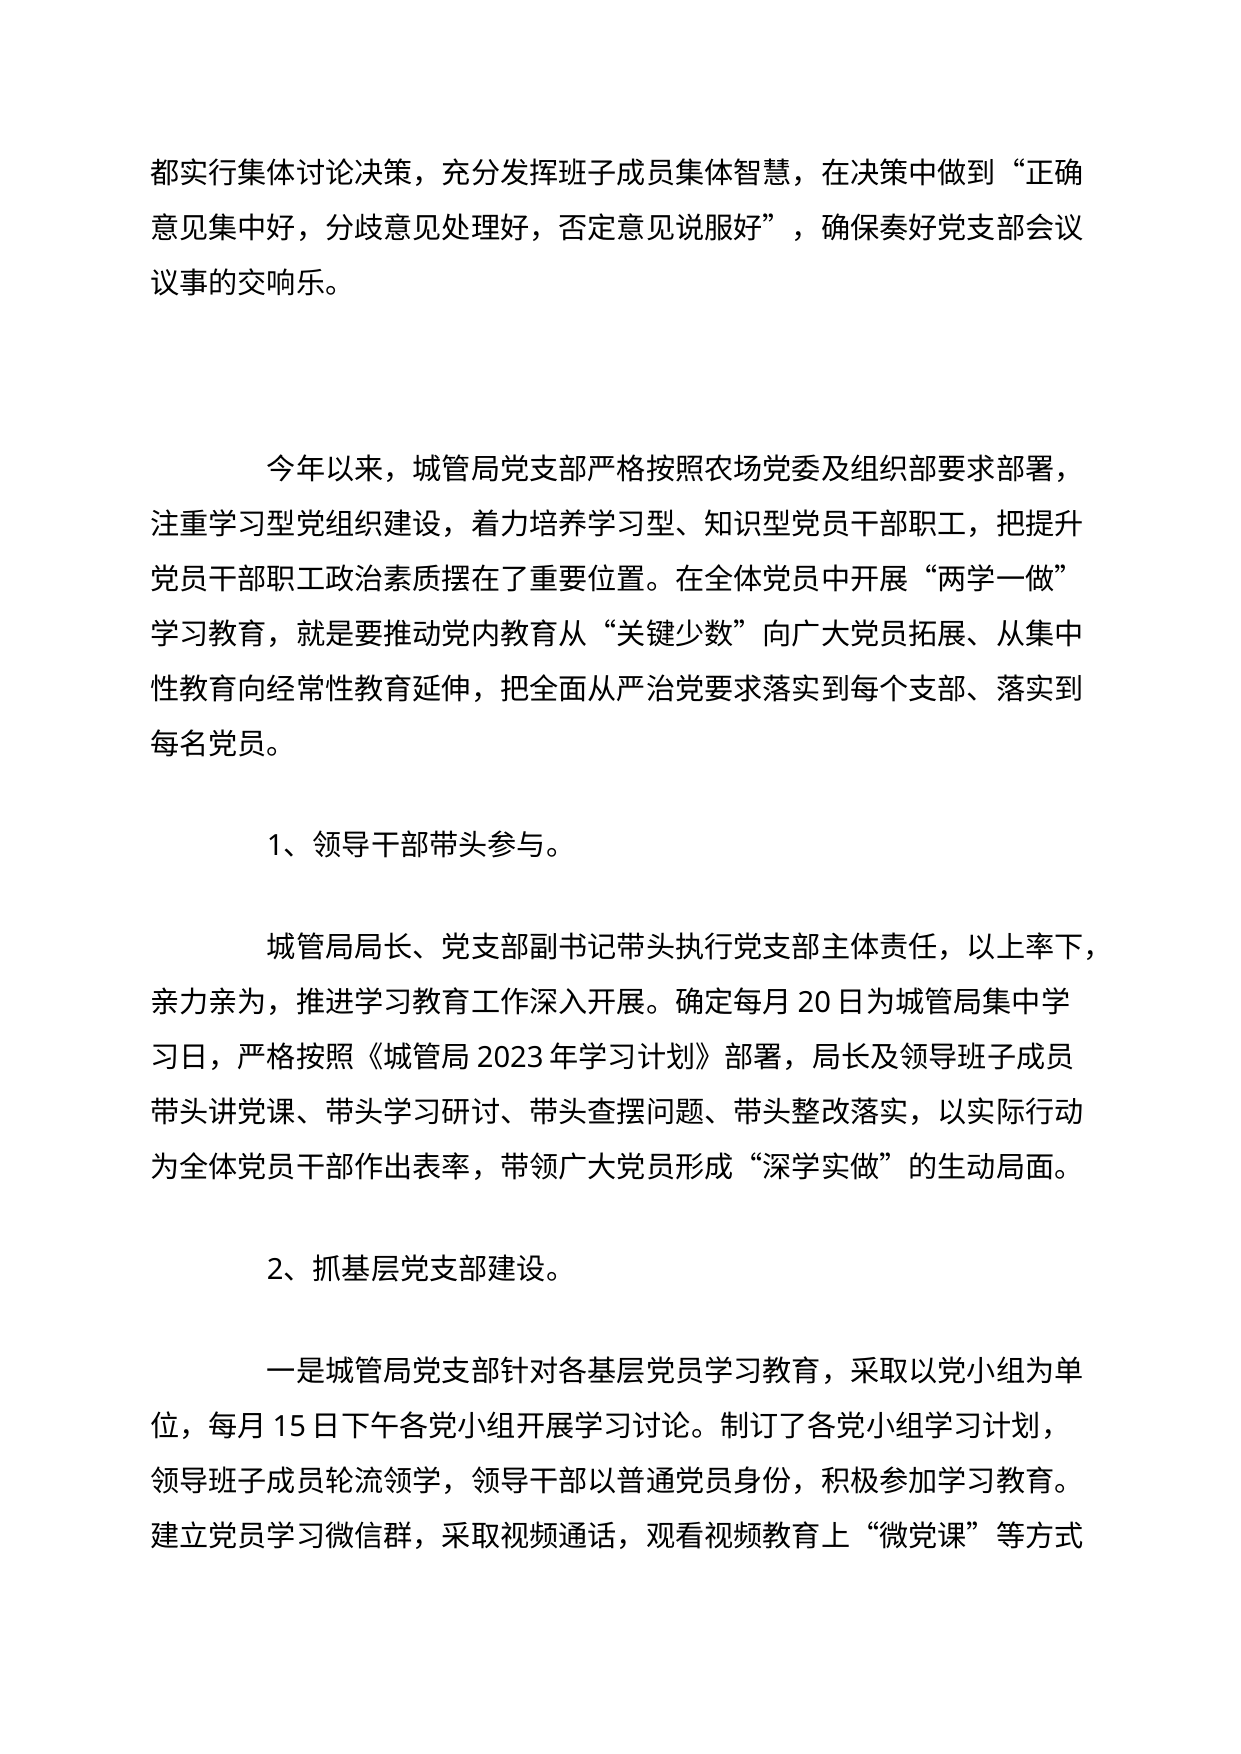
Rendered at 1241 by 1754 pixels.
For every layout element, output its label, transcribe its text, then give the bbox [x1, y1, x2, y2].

text 1、领导干部带头参与。 [150, 822, 1090, 864]
text 今年以来，城管局党支部严格按照农场党委及组织部要求部署，注重学习型党组织建设，着力培养学习型、知识型党员干部职工，把提升党员干部职工政治素质摆在了重要位置。在全体党员中开展“两学一做”学习教育，就是要推动党内教育从“关键少数”向广大党员拓展、从集中性教育向经常性教育延伸，把全面从严治党要求落实到每个支部、落实到每名党员。 [150, 446, 1090, 762]
text 城管局局长、党支部副书记带头执行党支部主体责任，以上率下，亲力亲为，推进学习教育工作深入开展。确定每月20日为城管局集中学习日，严格按照《城管局2023年学习计划》部署，局长及领导班子成员带头讲党课、带头学习研讨、带头查摆问题、带头整改落实，以实际行动为全体党员干部作出表率，带领广大党员形成“深学实做”的生动局面。 [150, 924, 1090, 1186]
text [150, 1347, 1090, 1554]
text 2、抓基层党支部建设。 [150, 1246, 1090, 1288]
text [150, 150, 1090, 302]
